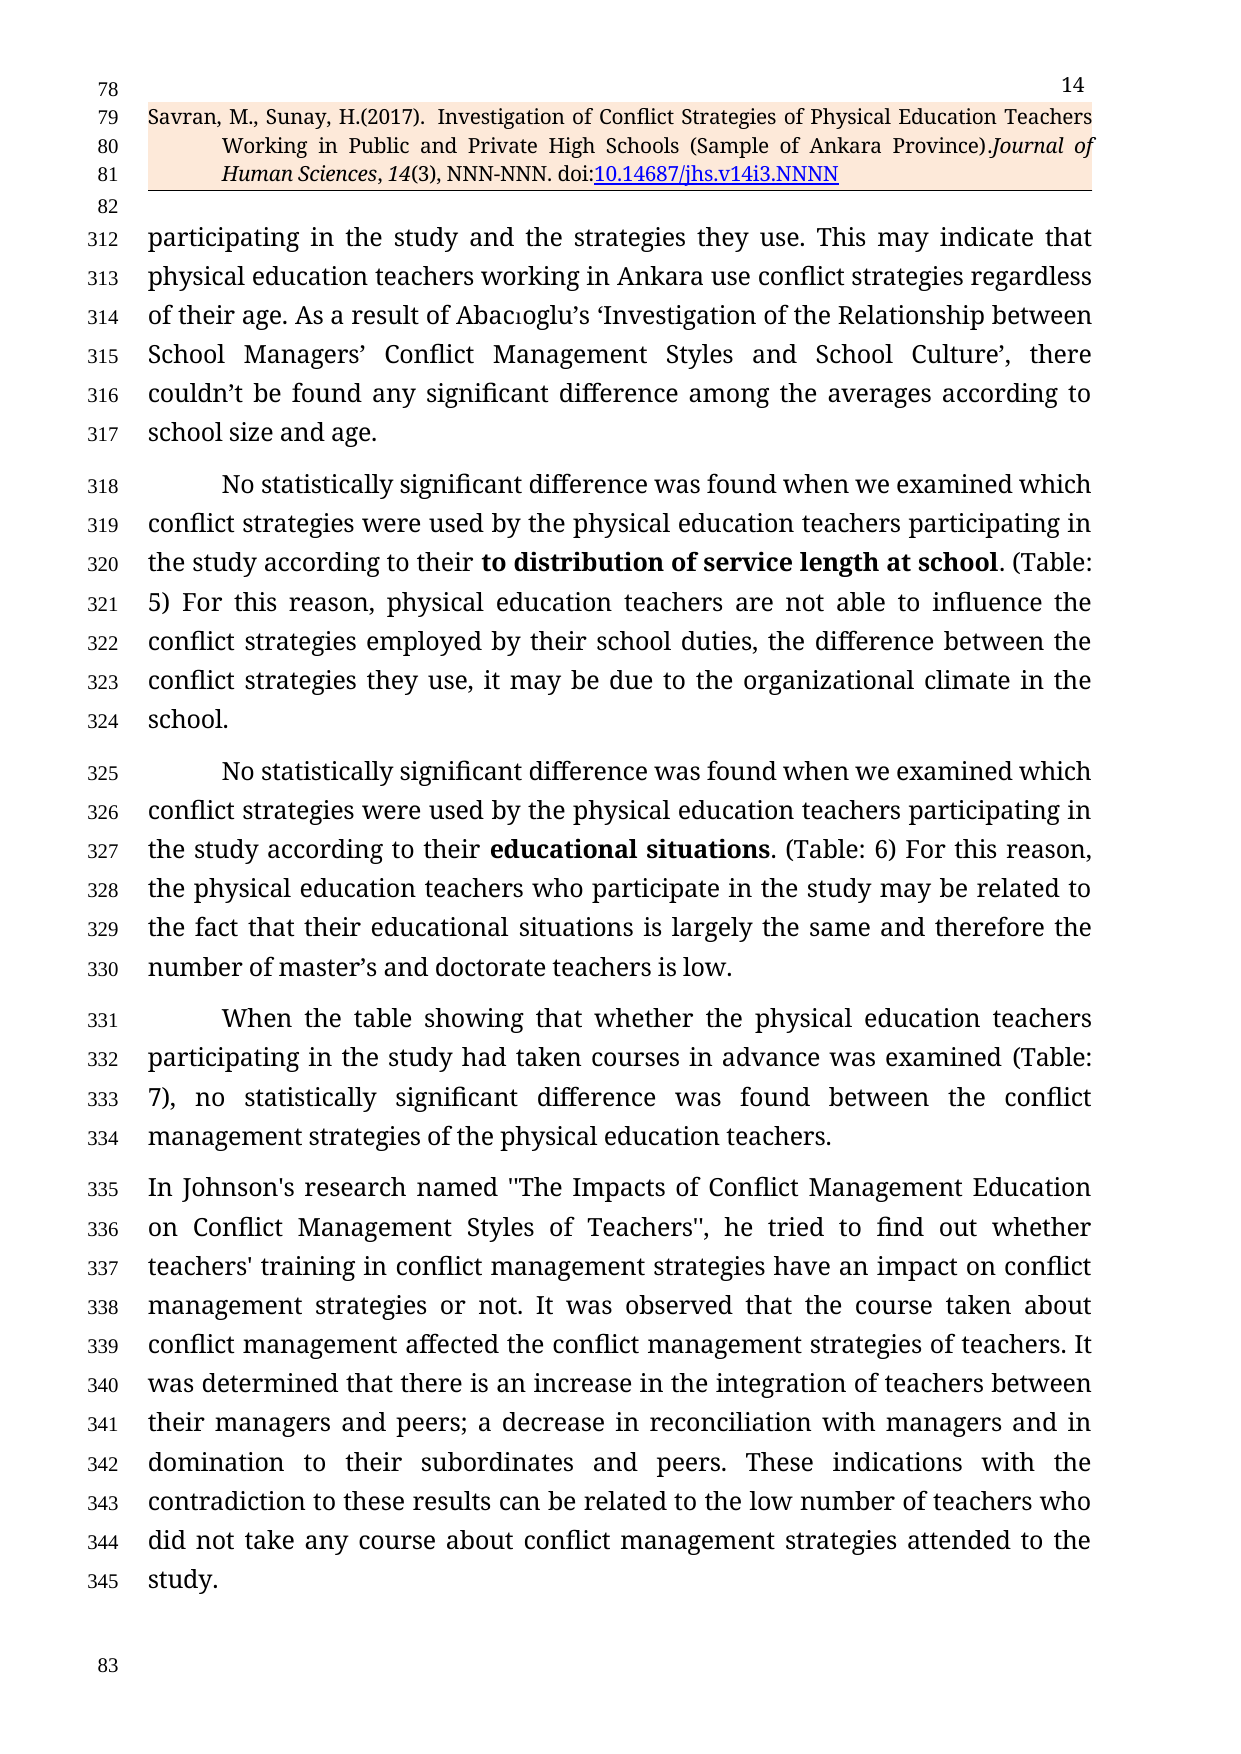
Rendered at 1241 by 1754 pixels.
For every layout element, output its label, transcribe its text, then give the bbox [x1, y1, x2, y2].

text When the table showing that whether the physical education teachers participating in the study had taken courses in advance was examined (Table: 7), no statistically significant difference was found between the conflict management strategies of the physical education teachers. [148, 1001, 1092, 1152]
text In Johnson's research named ''The Impacts of Conflict Management Education on Conflict Management Styles of Teachers'', he tried to find out whether teachers' training in conflict management strategies have an impact on conflict management strategies or not. It was observed that the course taken about conflict management affected the conflict management strategies of teachers. It was determined that there is an increase in the integration of teachers between their managers and peers; a decrease in reconciliation with managers and in domination to their subordinates and peers. These indications with the contradiction to these results can be related to the low number of teachers who did not take any course about conflict management strategies attended to the study. [148, 1170, 1092, 1596]
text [148, 219, 1092, 449]
text No statistically significant difference was found when we examined which conflict strategies were used by the physical education teachers participating in the study according to their to distribution of service length at school. (Table: 5) For this reason, physical education teachers are not able to influence the conflict strategies employed by their school duties, the difference between the conflict strategies they use, it may be due to the organizational climate in the school. [148, 467, 1092, 736]
text No statistically significant difference was found when we examined which conflict strategies were used by the physical education teachers participating in the study according to their educational situations. (Table: 6) For this reason, the physical education teachers who participate in the study may be related to the fact that their educational situations is largely the same and therefore the number of master’s and doctorate teachers is low. [148, 753, 1092, 983]
